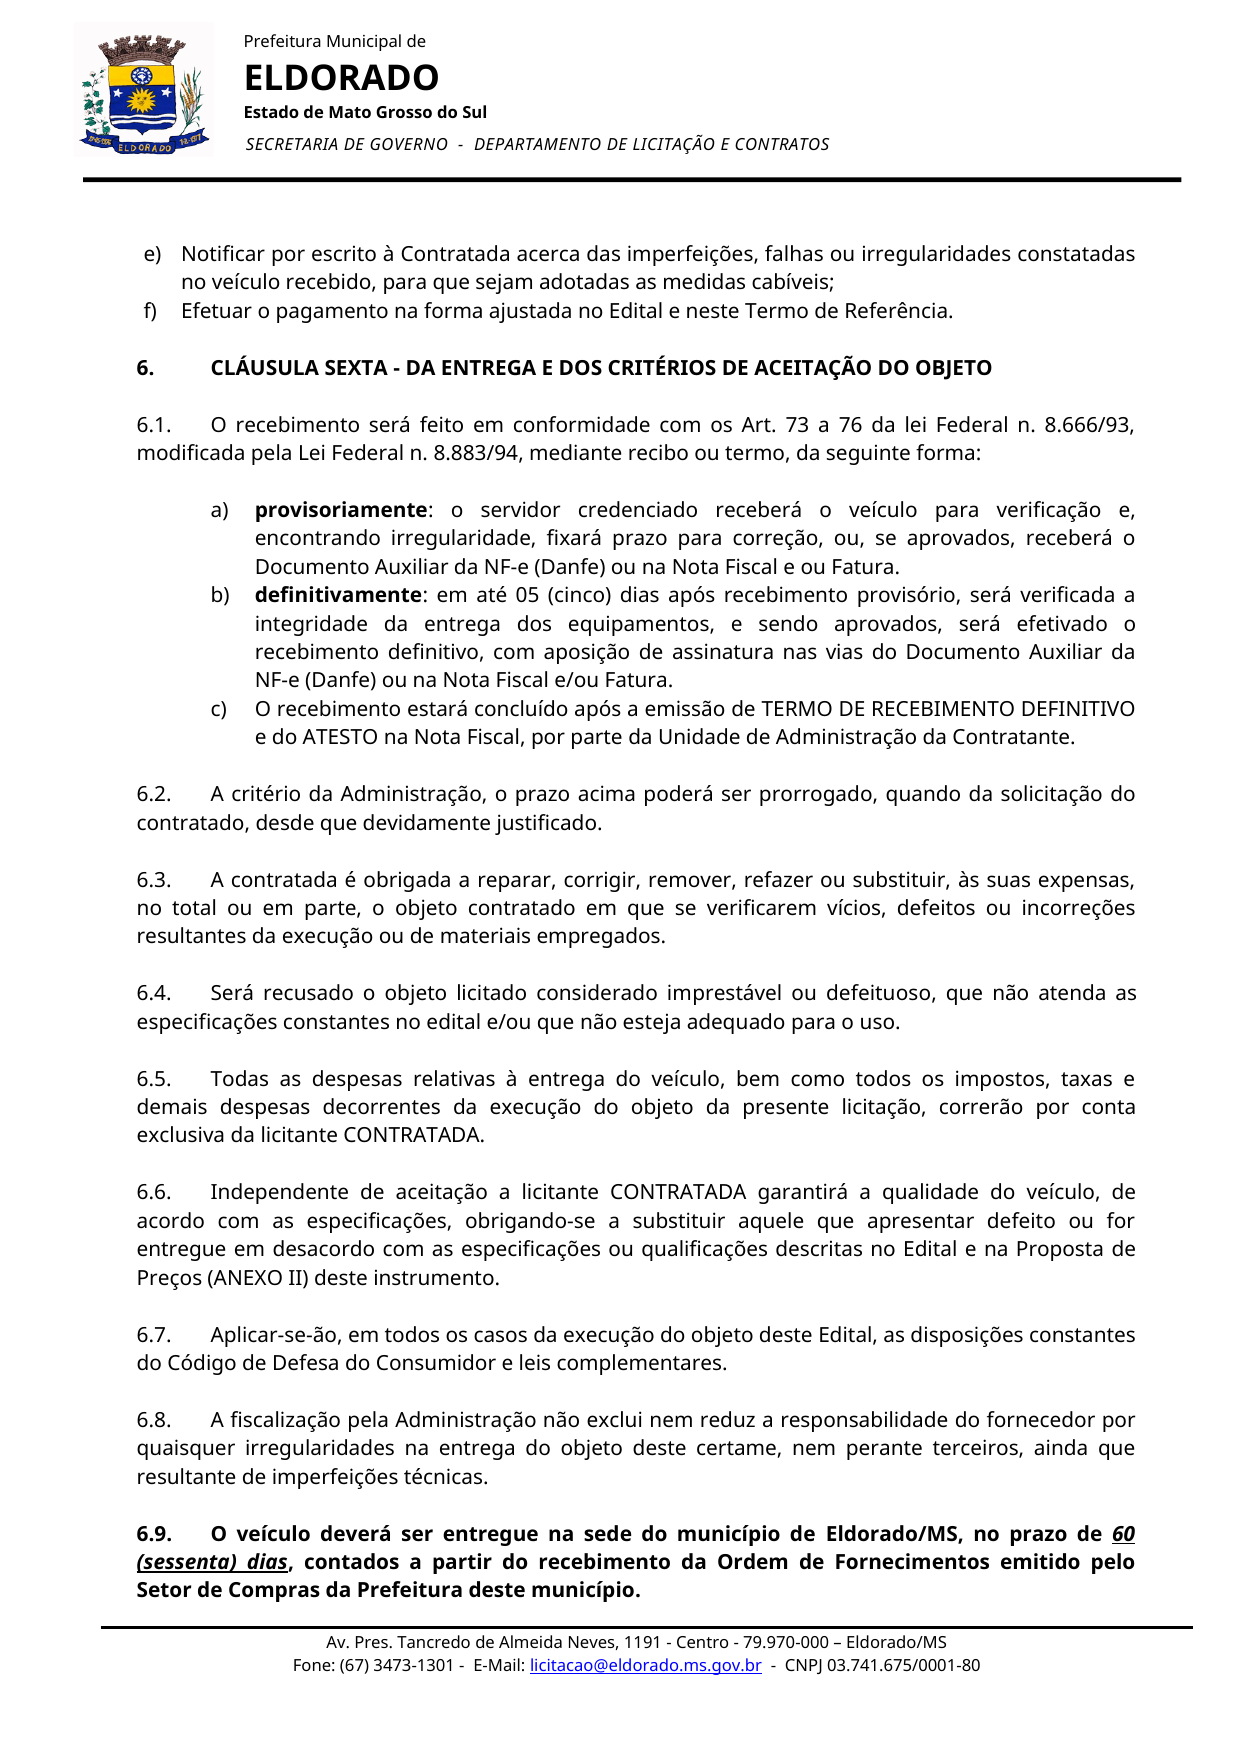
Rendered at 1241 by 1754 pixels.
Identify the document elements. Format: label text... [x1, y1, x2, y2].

list definitivamente: em até 05 (cinco) dias após recebimento provisório, será verificada a integridade da entrega dos equipamentos, e sendo aprovados, será efetivado o recebimento definitivo, com aposição de assinatura nas vias do Documento Auxiliar da NF-e (Danfe) ou na Nota Fiscal e/ou Fatura. [210, 580, 1137, 694]
list O recebimento estará concluído após a emissão de TERMO DE RECEBIMENTO DEFINITIVO e do ATESTO na Nota Fiscal, por parte da Unidade de Administração da Contratante. [210, 694, 1137, 751]
list Efetuar o pagamento na forma ajustada no Edital e neste Termo de Referência. [143, 296, 1137, 324]
list Aplicar-se-ão, em todos os casos da execução do objeto deste Edital, as disposições constantes do Código de Defesa do Consumidor e leis complementares. [136, 1320, 1137, 1377]
list A fiscalização pela Administração não exclui nem reduz a responsabilidade do fornecedor por quaisquer irregularidades na entrega do objeto deste certame, nem perante terceiros, ainda que resultante de imperfeições técnicas. [136, 1405, 1137, 1490]
list A critério da Administração, o prazo acima poderá ser prorrogado, quando da solicitação do contratado, desde que devidamente justificado. [136, 779, 1137, 836]
list A contratada é obrigada a reparar, corrigir, remover, refazer ou substituir, às suas expensas, no total ou em parte, o objeto contratado em que se verificarem vícios, defeitos ou incorreções resultantes da execução ou de materiais empregados. [136, 865, 1137, 950]
list Todas as despesas relativas à entrega do veículo, bem como todos os impostos, taxas e demais despesas decorrentes da execução do objeto da presente licitação, correrão por conta exclusiva da licitante CONTRATADA. [136, 1064, 1137, 1149]
list O recebimento será feito em conformidade com os Art. 73 a 76 da lei Federal n. 8.666/93, modificada pela Lei Federal n. 8.883/94, mediante recibo ou termo, da seguinte forma: [136, 410, 1137, 467]
list Será recusado o objeto licitado considerado imprestável ou defeituoso, que não atenda as especificações constantes no edital e/ou que não esteja adequado para o uso. [136, 978, 1137, 1035]
list CLÁUSULA SEXTA - DA ENTREGA E DOS CRITÉRIOS DE ACEITAÇÃO DO OBJETO [136, 353, 1137, 381]
list provisoriamente: o servidor credenciado receberá o veículo para verificação e, encontrando irregularidade, fixará prazo para correção, ou, se aprovados, receberá o Documento Auxiliar da NF-e (Danfe) ou na Nota Fiscal e ou Fatura. [210, 495, 1137, 580]
picture [73, 22, 214, 157]
list Notificar por escrito à Contratada acerca das imperfeições, falhas ou irregularidades constatadas no veículo recebido, para que sejam adotadas as medidas cabíveis; [143, 239, 1137, 296]
list O veículo deverá ser entregue na sede do município de Eldorado/MS, no prazo de 60 (sessenta) dias, contados a partir do recebimento da Ordem de Fornecimentos emitido pelo Setor de Compras da Prefeitura deste município. [136, 1519, 1137, 1604]
list Independente de aceitação a licitante CONTRATADA garantirá a qualidade do veículo, de acordo com as especificações, obrigando-se a substituir aquele que apresentar defeito ou for entregue em desacordo com as especificações ou qualificações descritas no Edital e na Proposta de Preços (ANEXO II) deste instrumento. [136, 1177, 1137, 1291]
